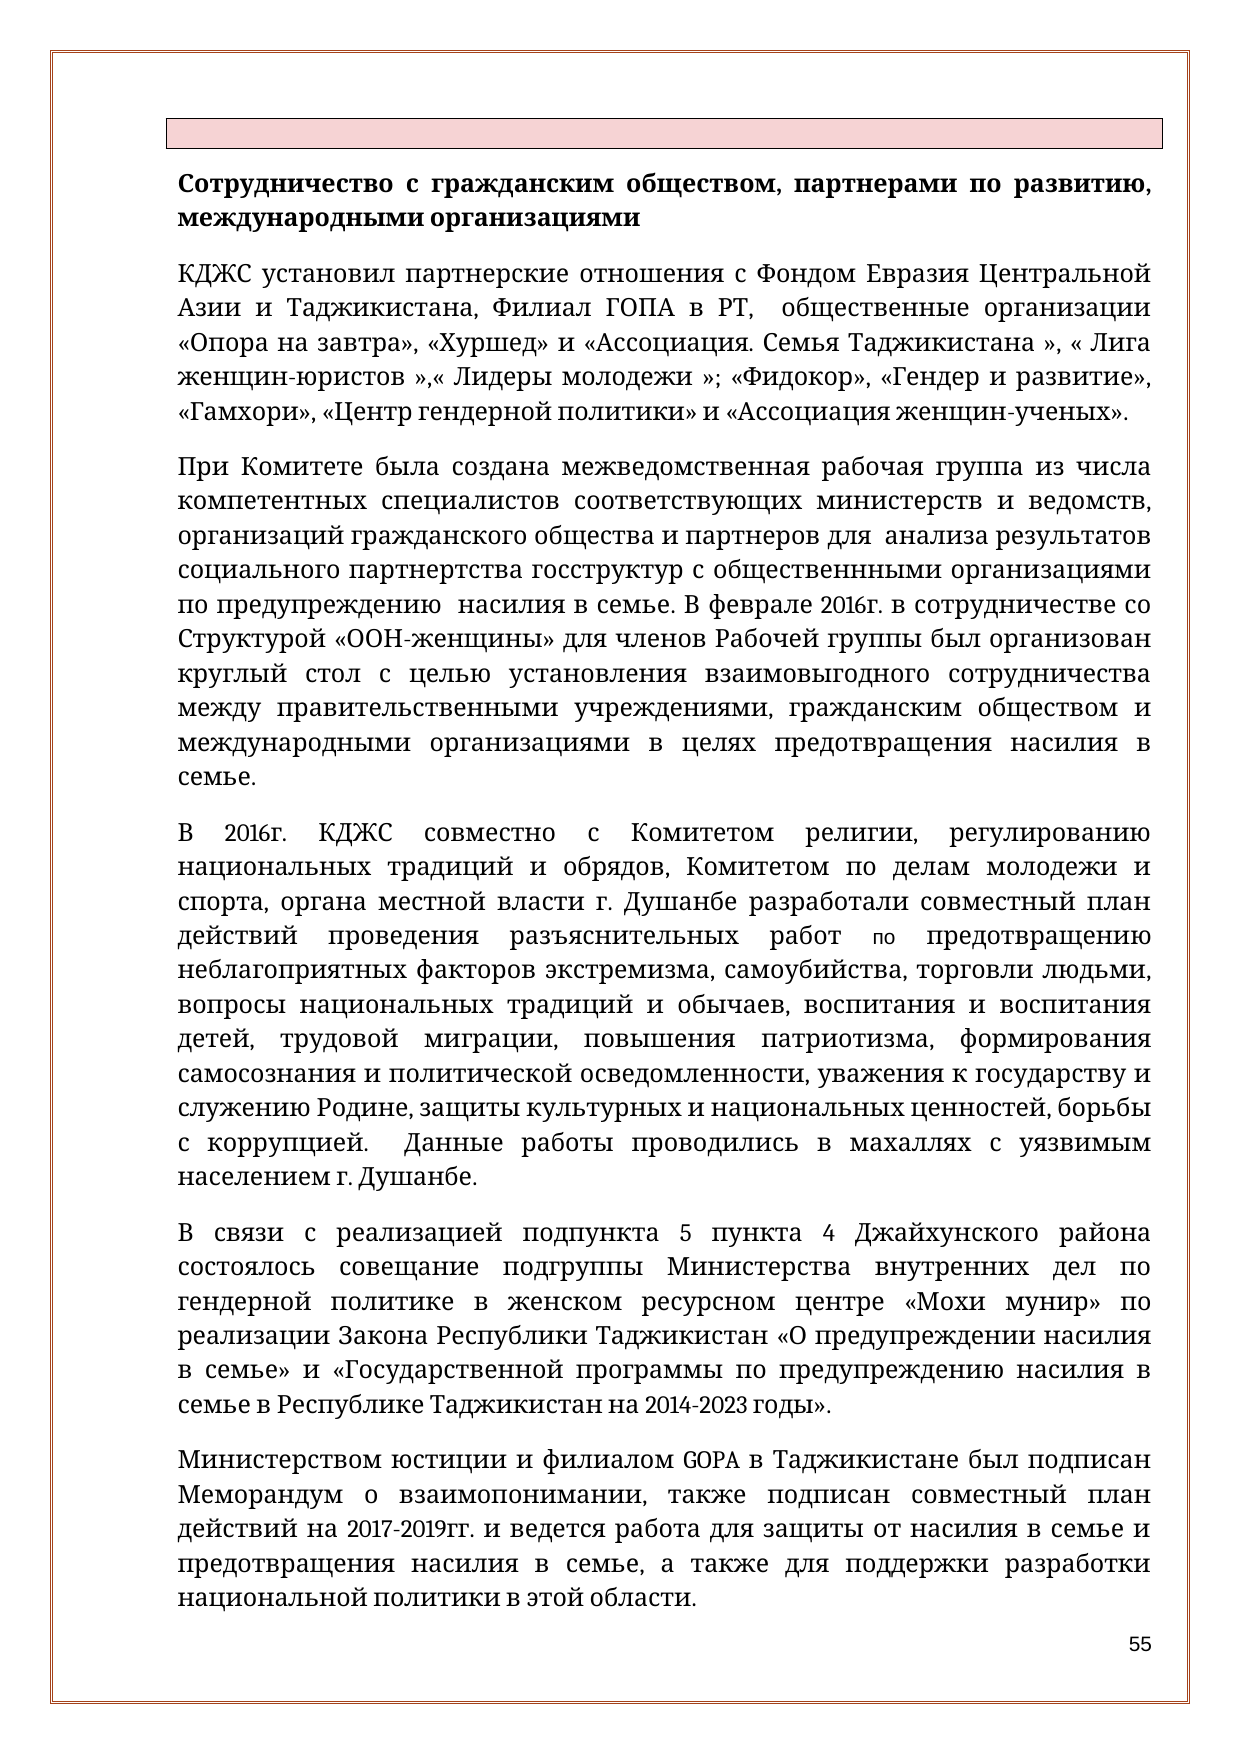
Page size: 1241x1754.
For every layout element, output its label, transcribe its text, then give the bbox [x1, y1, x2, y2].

text В 2016г. КДЖС совместно с Комитетом религии, регулированию национальных традиций и обрядов, Комитетом по делам молодежи и спорта, органа местной власти г. Душанбе разработали совместный план действий проведения разъяснительных работ по предотвращению неблагоприятных факторов экстремизма, самоубийства, торговли людьми, вопросы национальных традиций и обычаев, воспитания и воспитания детей, трудовой миграции, повышения патриотизма, формирования самосознания и политической осведомленности, уважения к государству и служению Родине, защиты культурных и национальных ценностей, борьбы с коррупцией. Данные работы проводились в махаллях с уязвимым населением г. Душанбе. [177, 818, 1152, 1192]
text Министерством юстиции и филиалом GOPA в Таджикистане был подписан Меморандум о взаимопонимании, также подписан совместный план действий на 2017-2019гг. и ведется работа для защиты от насилия в семье и предотвращения насилия в семье, а также для поддержки разработки национальной политики в этой области. [177, 1446, 1152, 1613]
text КДЖС установил партнерские отношения с Фондом Евразия Центральной Азии и Таджикистана, Филиал ГОПА в РТ, общественные организации «Опора на завтра», «Хуршед» и «Ассоциация. Семья Таджикистана », « Лига женщин-юристов »,« Лидеры молодежи »; «Фидокор», «Гендер и развитие», «Гамхори», «Центр гендерной политики» и «Ассоциация женщин-ученых». [177, 259, 1152, 426]
text При Комитете была создана межведомственная рабочая группа из числа компетентных специалистов соответствующих министерств и ведомств, организаций гражданского общества и партнеров для анализа результатов социального партнертства госструктур с общественнными организациями по предупреждению насилия в семье. В феврале 2016г. в сотрудничестве со Структурой «ООН-женщины» для членов Рабочей группы был организован круглый стол с целью установления взаимовыгодного сотрудничества между правительственными учреждениями, гражданским обществом и международными организациями в целях предотвращения насилия в семье. [177, 453, 1152, 792]
text Сотрудничество с гражданским обществом, партнерами по развитию, международными организациями [177, 170, 1152, 233]
text В связи с реализацией подпункта 5 пункта 4 Джайхунского района состоялось совещание подгруппы Министерства внутренних дел по гендерной политике в женском ресурсном центре «Мохи мунир» по реализации Закона Республики Таджикистан «О предупреждении насилия в семье» и «Государственной программы по предупреждению насилия в семье в Республике Таджикистан на 2014-2023 годы». [177, 1218, 1152, 1420]
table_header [167, 119, 1162, 148]
